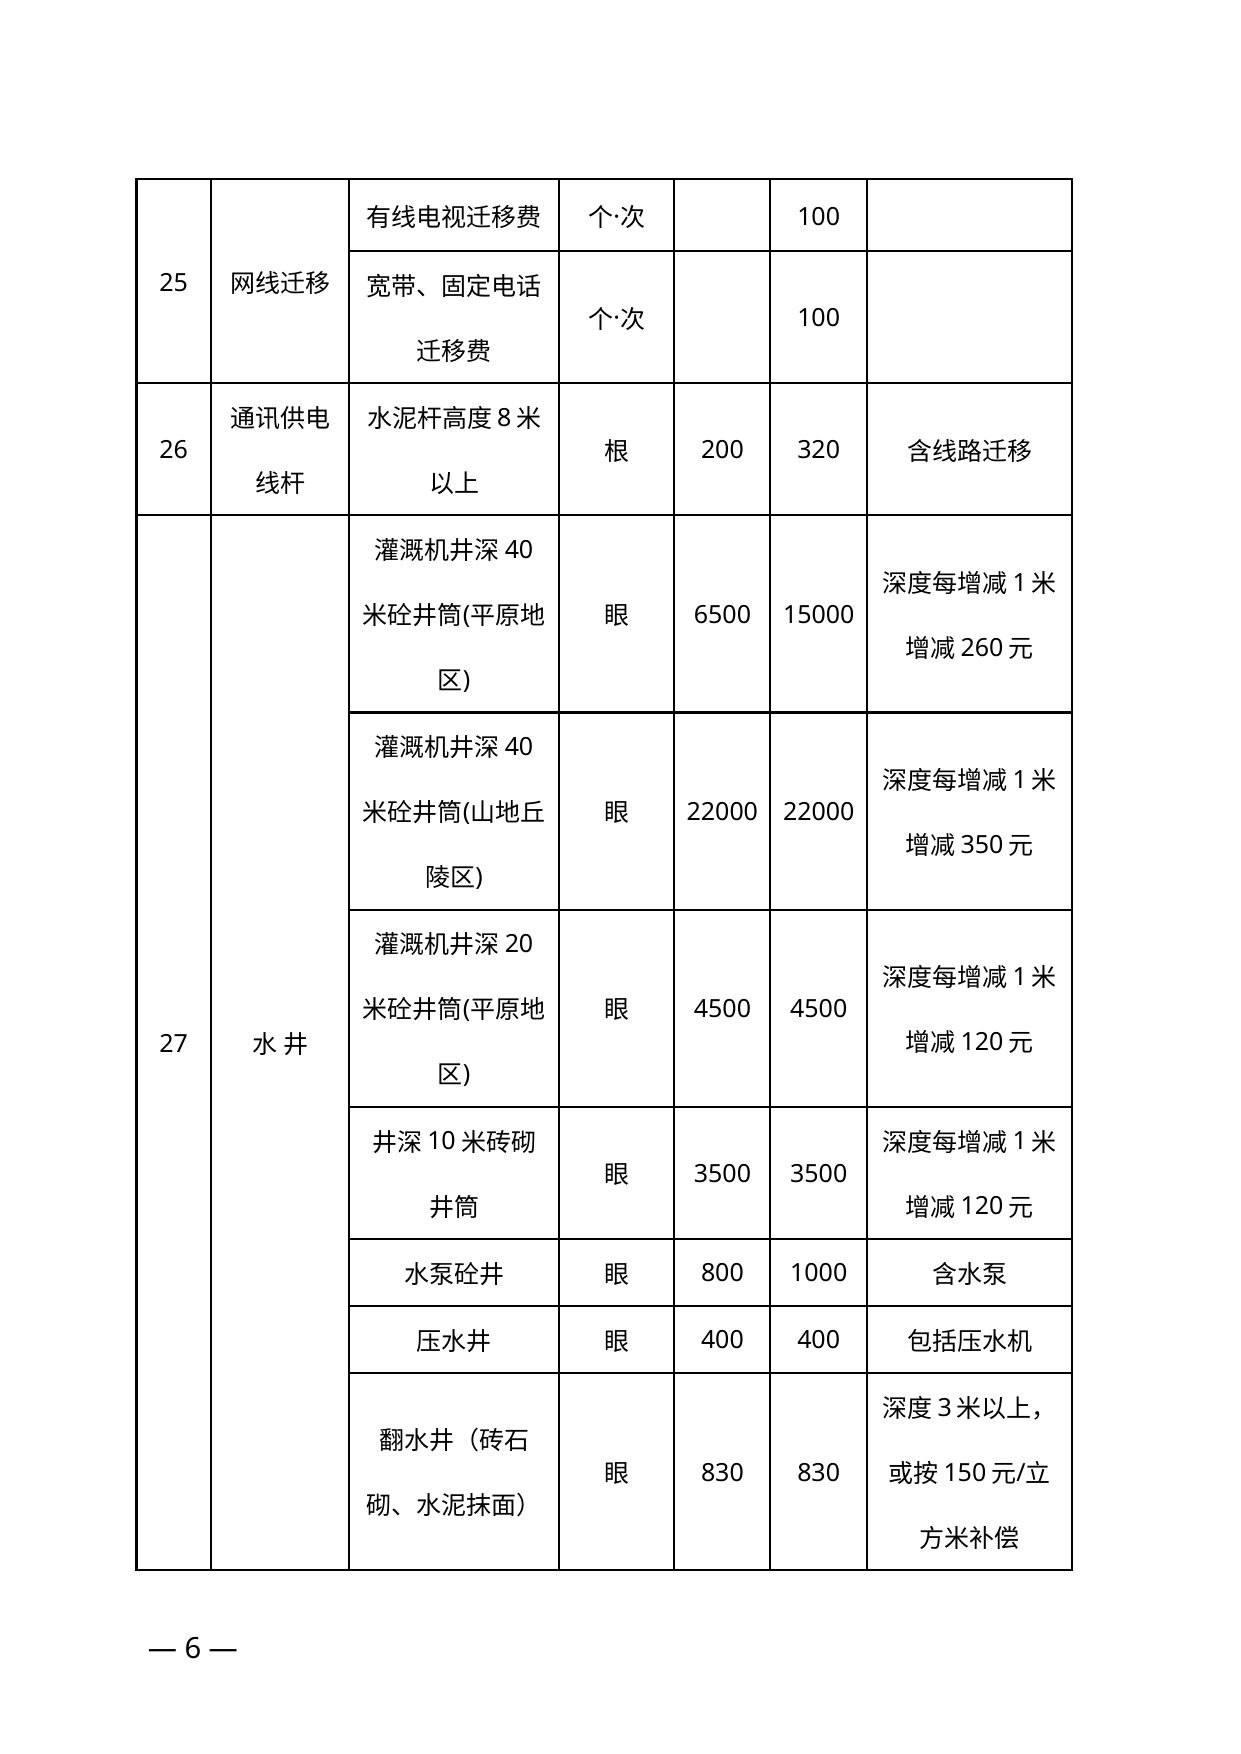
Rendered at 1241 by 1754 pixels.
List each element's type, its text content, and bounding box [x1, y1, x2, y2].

table_cell [868, 252, 1071, 382]
table_cell 眼 [560, 1240, 673, 1305]
table_cell [675, 252, 769, 382]
table_cell 个·次 [560, 180, 673, 250]
table_cell 灌溉机井深40米砼井筒(平原地区) [350, 516, 558, 711]
table_cell 深度每增减1米增减350元 [868, 714, 1071, 908]
table_cell 100 [771, 252, 866, 382]
table_cell 眼 [560, 714, 673, 908]
table_cell 根 [560, 384, 673, 514]
table_cell 25 [138, 180, 210, 382]
table_cell 830 [771, 1374, 866, 1569]
table_cell 200 [675, 384, 769, 514]
table_cell 27 [138, 516, 210, 1569]
table_cell 3500 [771, 1108, 866, 1238]
table_cell 眼 [560, 1307, 673, 1372]
table_cell 眼 [560, 911, 673, 1106]
table_cell 4500 [675, 911, 769, 1106]
table_cell 深度每增减1米增减120元 [868, 1108, 1071, 1238]
table_cell 100 [771, 180, 866, 250]
table_cell 深度每增减1米增减260元 [868, 516, 1071, 711]
table_cell 眼 [560, 1374, 673, 1569]
table_cell 网线迁移 [212, 180, 348, 382]
table_cell 水泵砼井 [350, 1240, 558, 1305]
table_cell 830 [675, 1374, 769, 1569]
table_cell 有线电视迁移费 [350, 180, 558, 250]
table_cell 22000 [771, 714, 866, 908]
table_cell 宽带、固定电话迁移费 [350, 252, 558, 382]
table_cell 井深10米砖砌井筒 [350, 1108, 558, 1238]
table_cell 800 [675, 1240, 769, 1305]
table_cell 眼 [560, 1108, 673, 1238]
table_cell 眼 [560, 516, 673, 711]
table_cell 4500 [771, 911, 866, 1106]
table_cell 包括压水机 [868, 1307, 1071, 1372]
table_cell [868, 180, 1071, 250]
table_cell 水 井 [212, 516, 348, 1569]
table_cell 水泥杆高度8米以上 [350, 384, 558, 514]
table_cell 1000 [771, 1240, 866, 1305]
table_cell 26 [138, 384, 210, 514]
table_cell 翻水井（砖石砌、水泥抹面） [350, 1374, 558, 1569]
table_cell 深度3米以上，或按150元/立方米补偿 [868, 1374, 1071, 1569]
table_cell 22000 [675, 714, 769, 908]
table_cell 15000 [771, 516, 866, 711]
table_cell [675, 180, 769, 250]
table_cell 灌溉机井深20米砼井筒(平原地区) [350, 911, 558, 1106]
table_cell 个·次 [560, 252, 673, 382]
table_cell 含水泵 [868, 1240, 1071, 1305]
table_cell 6500 [675, 516, 769, 711]
table_cell 通讯供电线杆 [212, 384, 348, 514]
table_cell 含线路迁移 [868, 384, 1071, 514]
table_cell 400 [675, 1307, 769, 1372]
table_cell 400 [771, 1307, 866, 1372]
table_cell 3500 [675, 1108, 769, 1238]
table_cell 320 [771, 384, 866, 514]
table_cell 压水井 [350, 1307, 558, 1372]
table_cell 深度每增减1米增减120元 [868, 911, 1071, 1106]
table_cell 灌溉机井深40米砼井筒(山地丘陵区) [350, 714, 558, 908]
